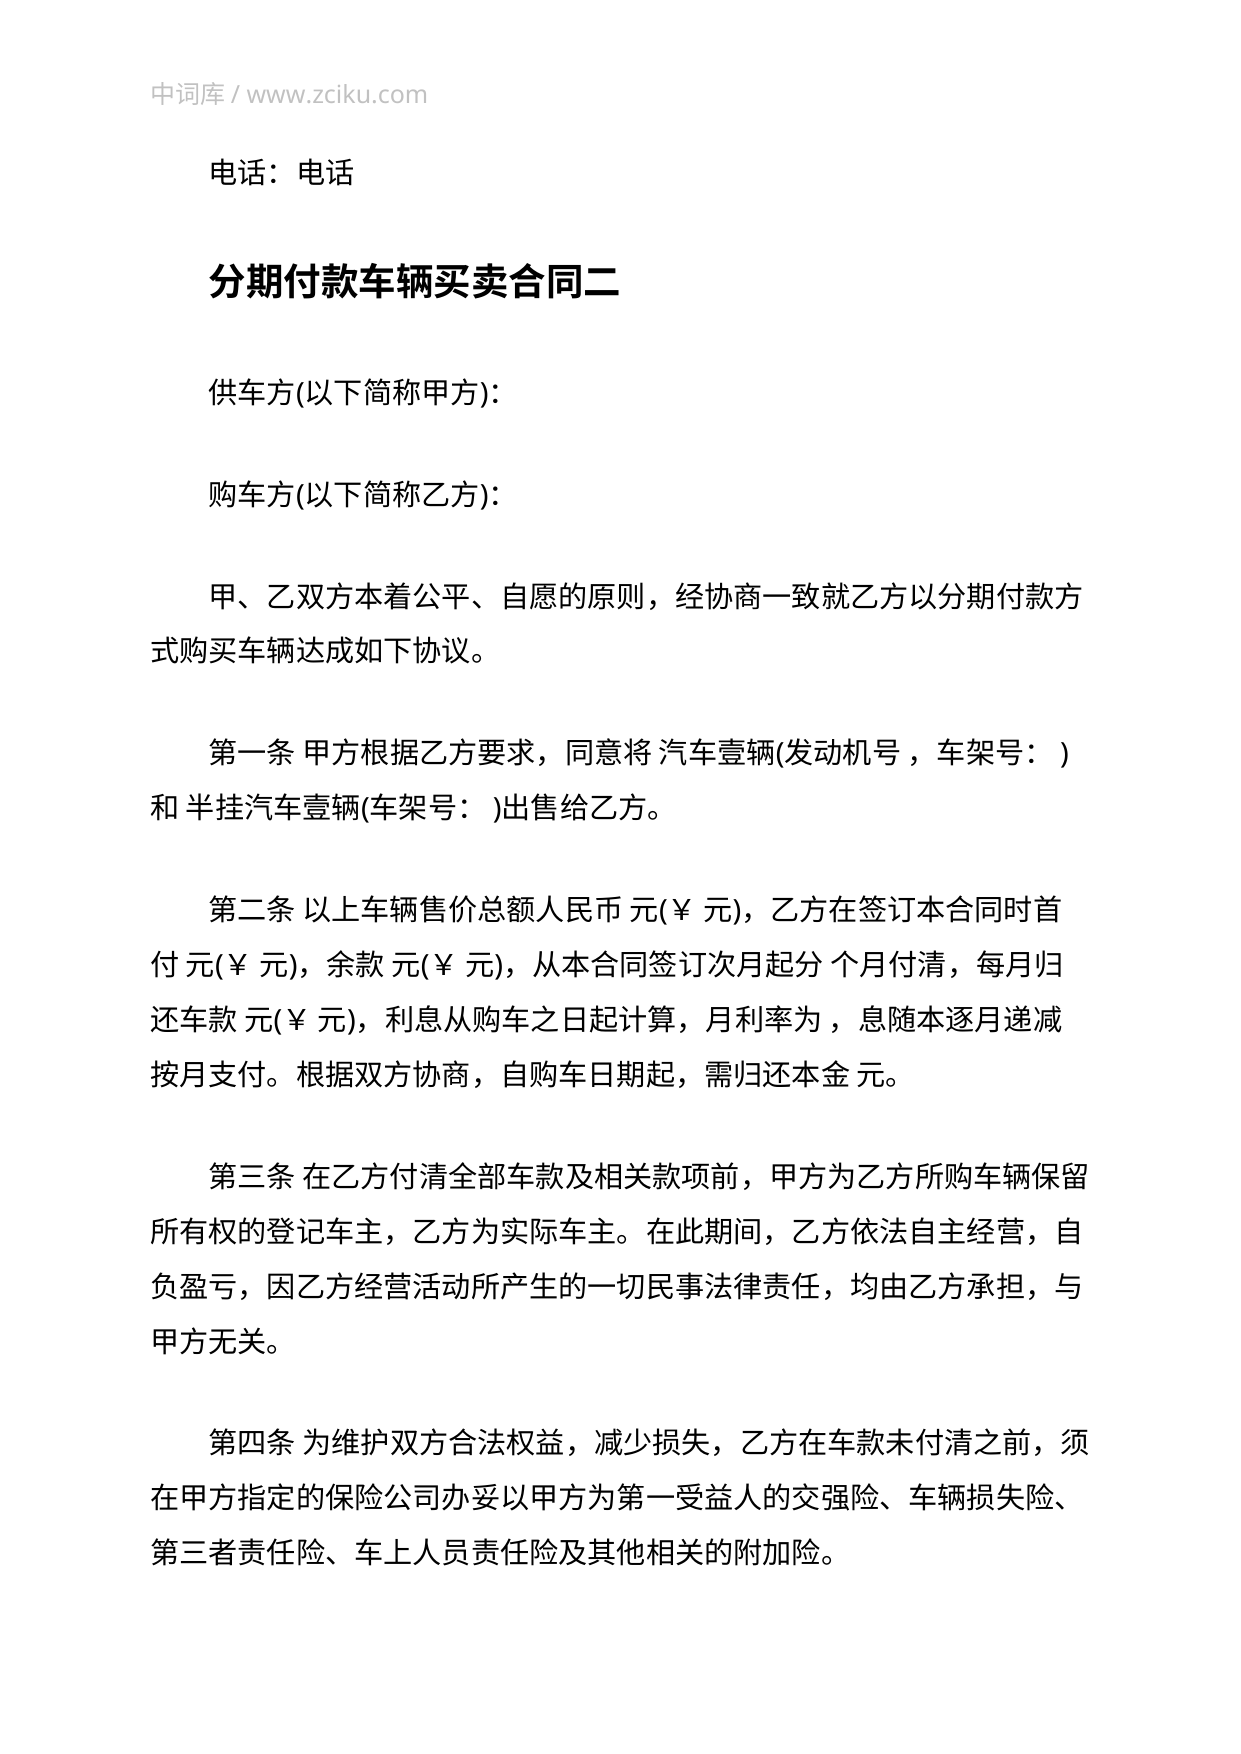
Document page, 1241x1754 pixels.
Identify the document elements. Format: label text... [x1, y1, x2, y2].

text 分期付款车辆买卖合同二 [150, 252, 1090, 306]
text 电话：电话 [150, 150, 1090, 192]
text 购车方(以下简称乙方)： [150, 471, 1090, 513]
text 第三条 在乙方付清全部车款及相关款项前，甲方为乙方所购车辆保留所有权的登记车主，乙方为实际车主。在此期间，乙方依法自主经营，自负盈亏，因乙方经营活动所产生的一切民事法律责任，均由乙方承担，与甲方无关。 [150, 1153, 1090, 1361]
text 第四条 为维护双方合法权益，减少损失，乙方在车款未付清之前，须在甲方指定的保险公司办妥以甲方为第一受益人的交强险、车辆损失险、第三者责任险、车上人员责任险及其他相关的附加险。 [150, 1420, 1090, 1572]
text 甲、乙双方本着公平、自愿的原则，经协商一致就乙方以分期付款方式购买车辆达成如下协议。 [150, 573, 1090, 670]
text 第二条 以上车辆售价总额人民币 元(￥ 元)，乙方在签订本合同时首付 元(￥ 元)，余款 元(￥ 元)，从本合同签订次月起分 个月付清，每月归还车款 元(￥ 元)，利息从购车之日起计算，月利率为 ，息随本逐月递减按月支付。根据双方协商，自购车日期起，需归还本金 元。 [150, 887, 1090, 1094]
text 第一条 甲方根据乙方要求，同意将 汽车壹辆(发动机号 ，车架号： )和 半挂汽车壹辆(车架号： )出售给乙方。 [150, 730, 1090, 827]
text 供车方(以下简称甲方)： [150, 369, 1090, 412]
